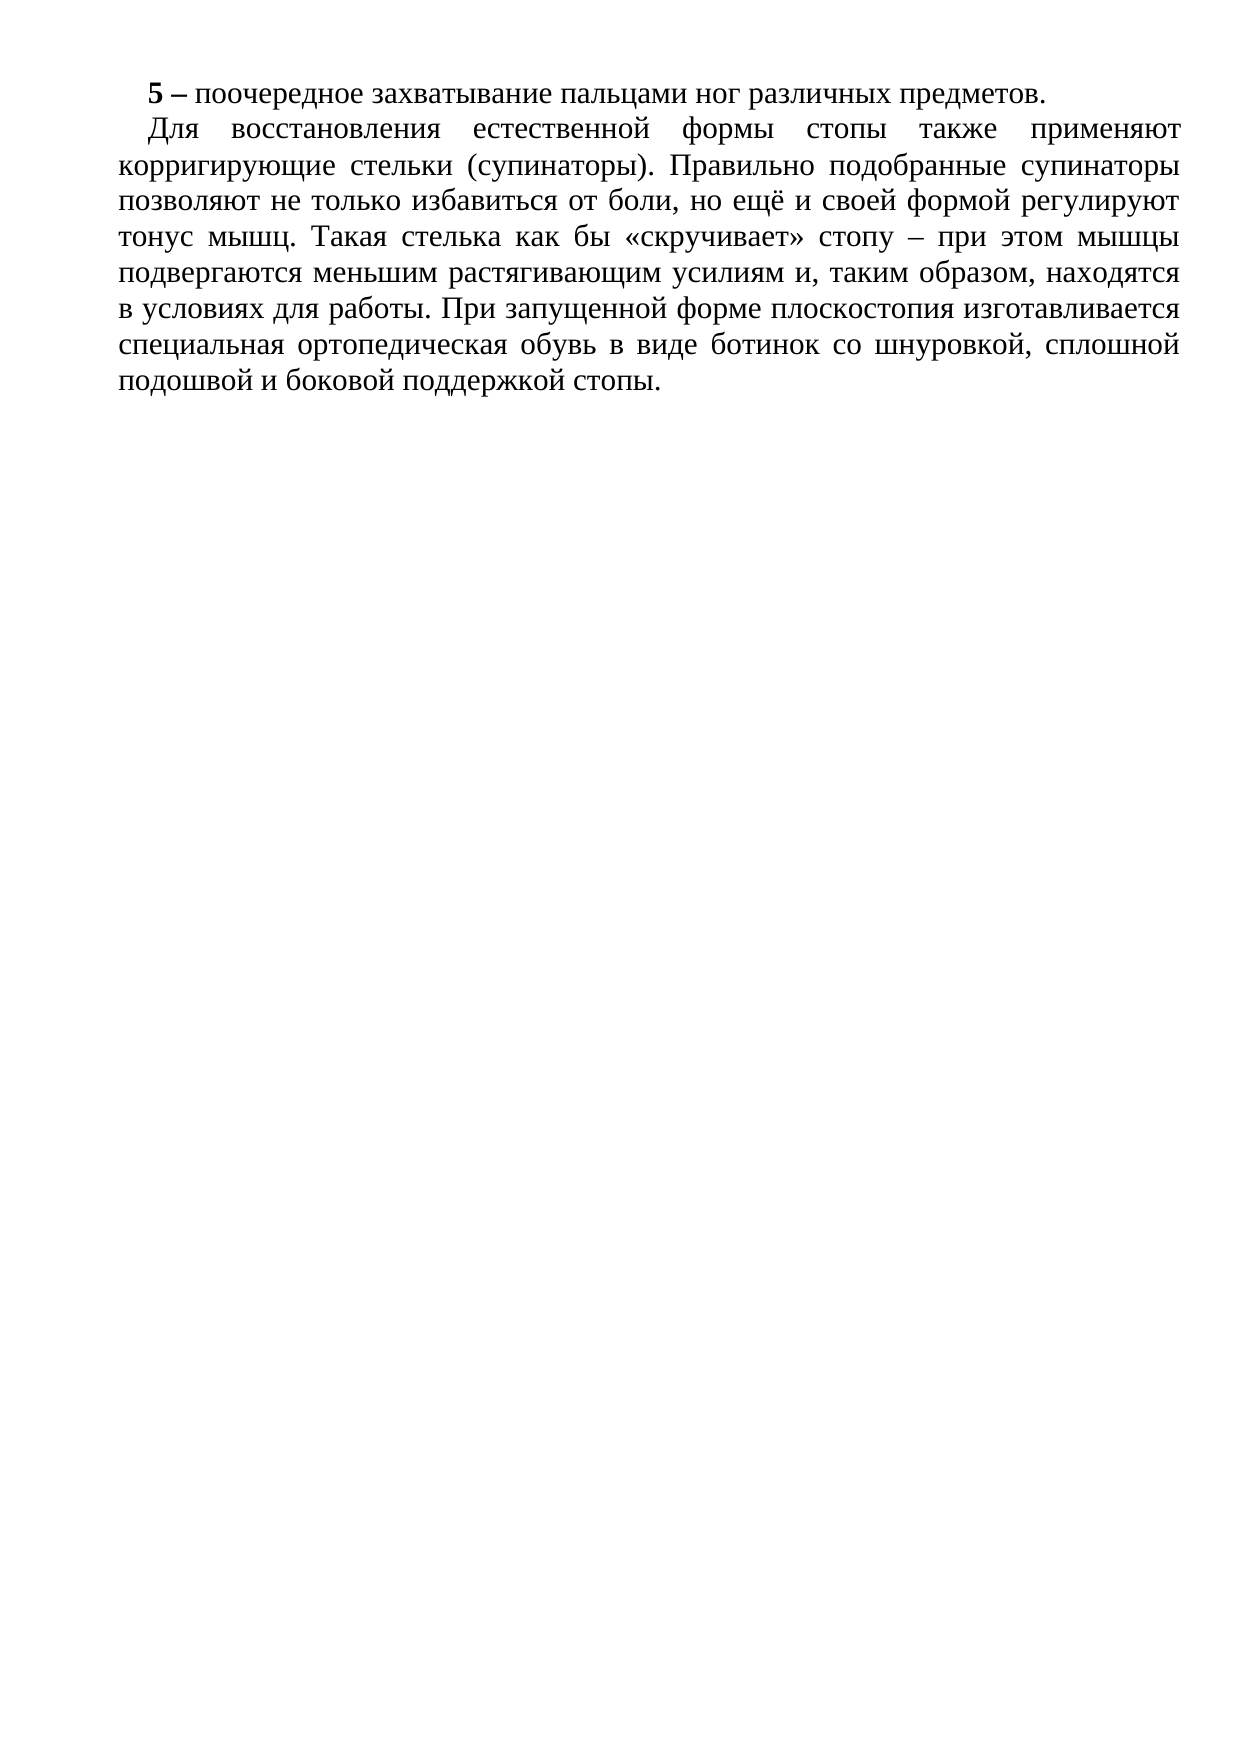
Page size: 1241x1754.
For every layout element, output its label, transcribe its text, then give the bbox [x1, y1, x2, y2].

text 5 – поочередное захватывание пальцами ног различных предметов. [118, 74, 1181, 110]
text Для восстановления естественной формы стопы также применяют корригирующие стельки (супинаторы). Правильно подобранные супинаторы позволяют не только избавиться от боли, но ещё и своей формой регулируют тонус мышц. Такая стелька как бы «скручивает» стопу – при этом мышцы подвергаются меньшим растягивающим усилиям и, таким образом, находятся в условиях для работы. При запущенной форме плоскостопия изготавливается специальная ортопедическая обувь в виде ботинок со шнуровкой, сплошной подошвой и боковой поддержкой стопы. [118, 110, 1181, 397]
